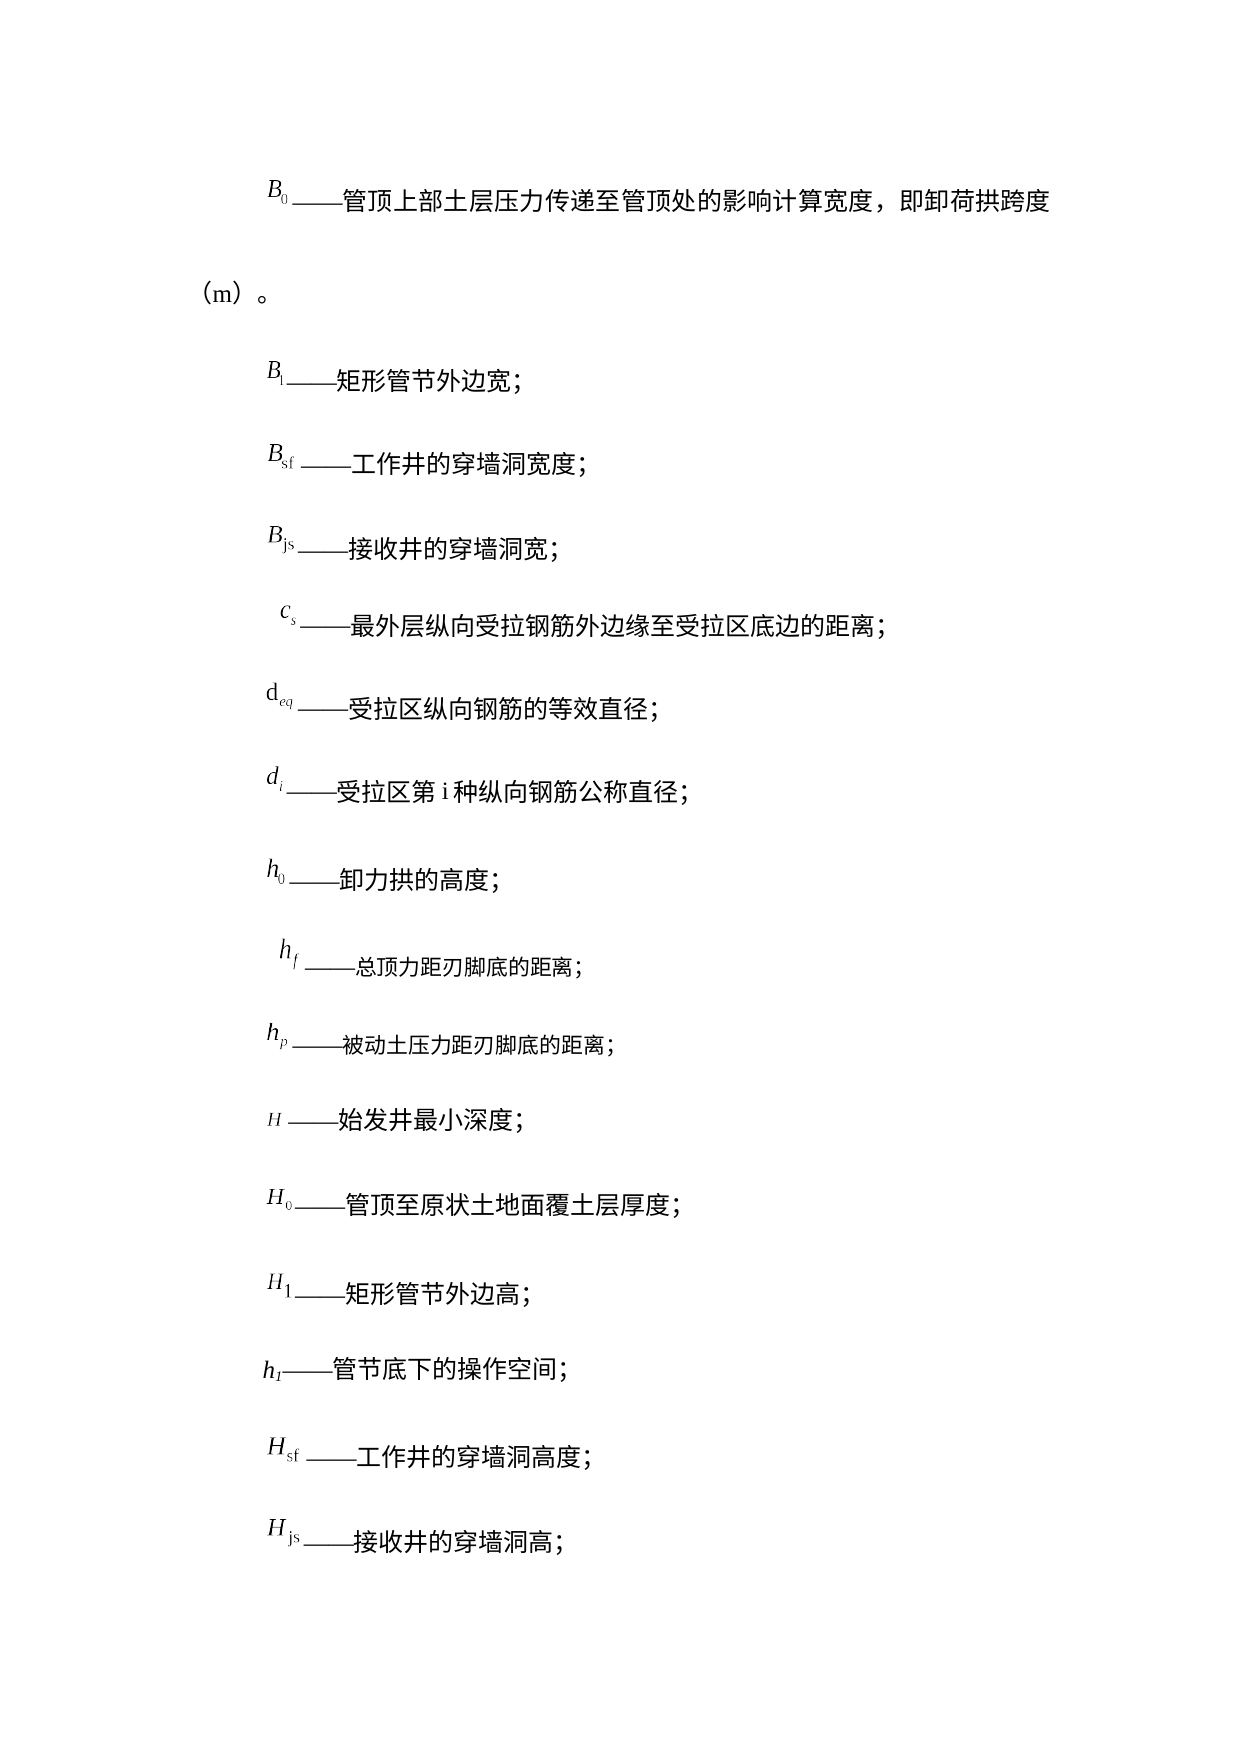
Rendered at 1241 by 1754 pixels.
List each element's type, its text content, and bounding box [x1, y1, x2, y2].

text ——工作井的穿墙洞宽度； [187, 426, 1053, 491]
text ——管顶至原状土地面覆土层厚度； [187, 1169, 1053, 1234]
text ——受拉区第i种纵向钢筋公称直径； [187, 758, 1053, 823]
text ——工作井的穿墙洞高度； [187, 1419, 1053, 1484]
text h1——管节底下的操作空间； [187, 1336, 1053, 1401]
text ——最外层纵向受拉钢筋外边缘至受拉区底边的距离； [187, 592, 1053, 657]
text ——接收井的穿墙洞宽； [187, 509, 1053, 574]
text ——受拉区纵向钢筋的等效直径； [187, 675, 1053, 740]
text ——接收井的穿墙洞高； [187, 1502, 1053, 1567]
text ——被动土压力距刃脚底的距离； [187, 1005, 1053, 1070]
text ——矩形管节外边宽； [187, 343, 1053, 408]
text ——管顶上部土层压力传递至管顶处的影响计算宽度，即卸荷拱跨度（m）。 [187, 162, 1053, 324]
text ——总顶力距刃脚底的距离； [187, 924, 1053, 989]
text ——卸力拱的高度； [187, 841, 1053, 906]
text ——矩形管节外边高； [187, 1252, 1053, 1317]
text ——始发井最小深度； [187, 1086, 1053, 1151]
